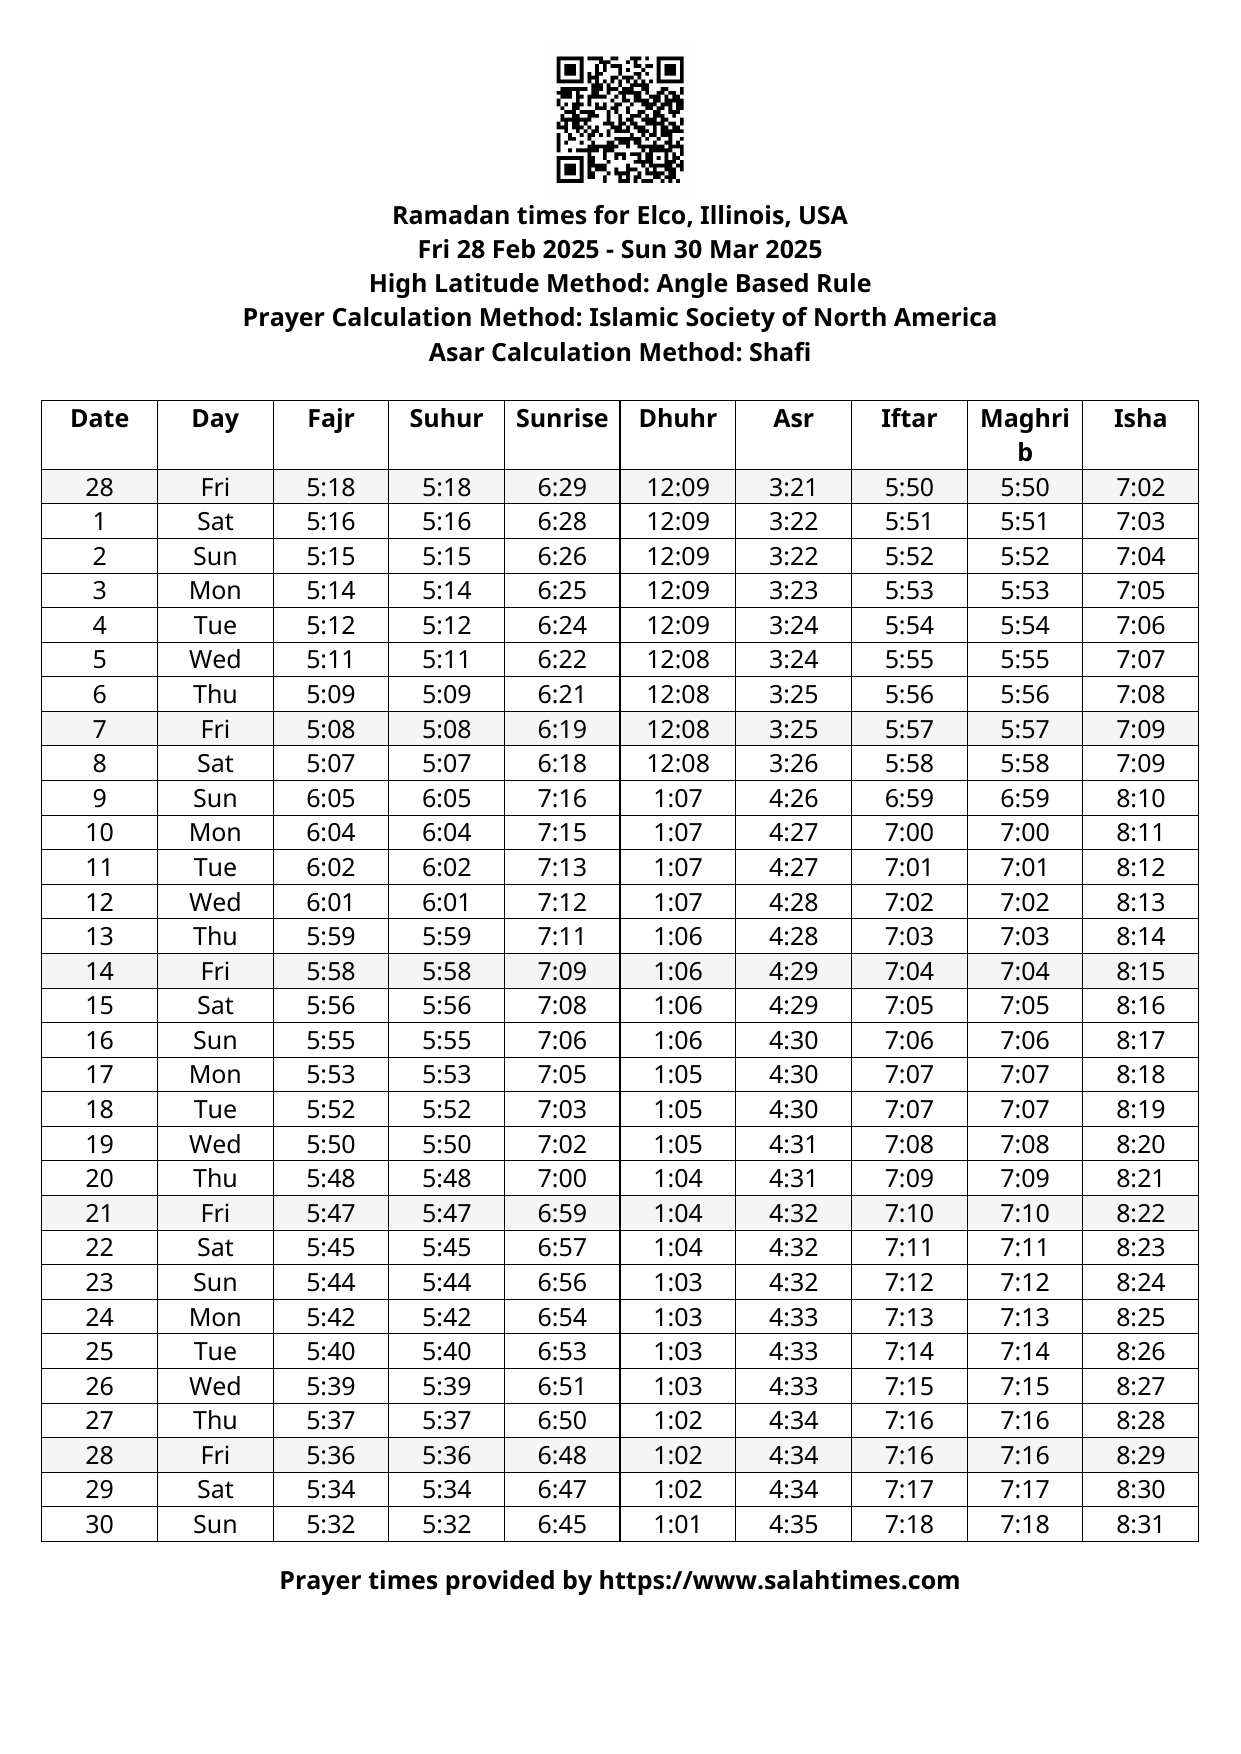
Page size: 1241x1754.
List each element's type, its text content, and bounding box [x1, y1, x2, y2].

table_cell 8:18 [1083, 1058, 1198, 1091]
table_cell 6:47 [505, 1473, 619, 1506]
table_cell 1:01 [621, 1507, 735, 1541]
table_cell 5 [42, 643, 157, 676]
table_cell 8 [42, 746, 157, 780]
table_cell 6:05 [389, 781, 504, 814]
table_cell 5:50 [389, 1127, 504, 1160]
table_cell 26 [42, 1369, 157, 1402]
table_cell 7:11 [505, 919, 619, 953]
table_cell 7:17 [852, 1473, 967, 1506]
table_cell 13 [42, 919, 157, 953]
table_cell 5:37 [274, 1404, 388, 1437]
table_cell 3:24 [736, 643, 851, 676]
table_cell Fri [158, 712, 273, 745]
table_cell 7:08 [1083, 677, 1198, 711]
table_cell 1:06 [621, 919, 735, 953]
table_cell 5:50 [274, 1127, 388, 1160]
table_cell 12:08 [621, 746, 735, 780]
table_cell 5:44 [274, 1265, 388, 1299]
table_cell 6:29 [505, 470, 619, 503]
table_cell 6:51 [505, 1369, 619, 1402]
table_cell 8:31 [1083, 1507, 1198, 1541]
table_cell 18 [42, 1092, 157, 1126]
text High Latitude Method: Angle Based Rule [42, 266, 1198, 300]
table_cell 7:14 [852, 1334, 967, 1368]
table_cell Sat [158, 504, 273, 538]
table_cell 5:15 [389, 539, 504, 572]
table_cell 5:51 [852, 504, 967, 538]
table_cell 4:34 [736, 1404, 851, 1437]
table_cell 8:10 [1083, 781, 1198, 814]
table_cell 5:16 [389, 504, 504, 538]
table_cell 7:13 [505, 850, 619, 884]
table_cell 6:19 [505, 712, 619, 745]
table_cell 12:08 [621, 677, 735, 711]
table_cell 8:12 [1083, 850, 1198, 884]
table_cell Sat [158, 746, 273, 780]
table_cell 8:13 [1083, 885, 1198, 918]
table_cell Fri [158, 470, 273, 503]
table_cell 1:05 [621, 1092, 735, 1126]
table_cell Fri [158, 1438, 273, 1472]
table_cell 5:14 [274, 574, 388, 607]
table_cell 6:01 [274, 885, 388, 918]
table_cell 2 [42, 539, 157, 572]
table_cell 10 [42, 816, 157, 849]
table_cell 3:22 [736, 504, 851, 538]
table_cell 4:27 [736, 850, 851, 884]
table_cell Tue [158, 1334, 273, 1368]
table_cell 6:59 [968, 781, 1082, 814]
table_cell 5:56 [852, 677, 967, 711]
table_cell 7:18 [852, 1507, 967, 1541]
table_cell 7:16 [505, 781, 619, 814]
table_cell 7:08 [852, 1127, 967, 1160]
table_cell 5:09 [389, 677, 504, 711]
table_cell 5:53 [274, 1058, 388, 1091]
table_cell 5:58 [389, 954, 504, 987]
table_cell 5:39 [274, 1369, 388, 1402]
table_cell 7:12 [505, 885, 619, 918]
table_header Sunrise [505, 401, 619, 469]
table_cell 1:04 [621, 1161, 735, 1195]
table_cell 1:07 [621, 885, 735, 918]
table_cell 5:47 [389, 1196, 504, 1229]
table_cell 7:06 [505, 1023, 619, 1057]
table_cell 7:09 [505, 954, 619, 987]
table_cell 5:09 [274, 677, 388, 711]
table_cell 4:34 [736, 1473, 851, 1506]
table_cell 8:19 [1083, 1092, 1198, 1126]
table_cell 8:23 [1083, 1231, 1198, 1264]
table_header Suhur [389, 401, 504, 469]
table_cell 30 [42, 1507, 157, 1541]
table_cell 8:22 [1083, 1196, 1198, 1229]
table_cell 5:34 [274, 1473, 388, 1506]
table_cell 7:15 [968, 1369, 1082, 1402]
table_cell 7:09 [852, 1161, 967, 1195]
table_cell 7:07 [1083, 643, 1198, 676]
table_cell 7:14 [968, 1334, 1082, 1368]
table_cell 7:04 [968, 954, 1082, 987]
table_cell 3:25 [736, 677, 851, 711]
table_cell 5:32 [389, 1507, 504, 1541]
table_cell 5:11 [389, 643, 504, 676]
table_cell 4:33 [736, 1300, 851, 1333]
table_cell 7:00 [852, 816, 967, 849]
table_cell Wed [158, 1369, 273, 1402]
table_cell 7:13 [852, 1300, 967, 1333]
table_cell 6:05 [274, 781, 388, 814]
table_cell 4:26 [736, 781, 851, 814]
table_cell 1 [42, 504, 157, 538]
table_cell 5:51 [968, 504, 1082, 538]
table_cell 7:10 [852, 1196, 967, 1229]
table_cell 4:32 [736, 1265, 851, 1299]
table_cell 6:21 [505, 677, 619, 711]
table_cell 3:24 [736, 608, 851, 642]
table_cell 5:42 [389, 1300, 504, 1333]
table_cell 8:28 [1083, 1404, 1198, 1437]
table_cell 1:03 [621, 1300, 735, 1333]
table_cell 7:06 [852, 1023, 967, 1057]
table_cell 8:17 [1083, 1023, 1198, 1057]
table_cell 7:08 [505, 989, 619, 1022]
table_cell 8:11 [1083, 816, 1198, 849]
table_cell 27 [42, 1404, 157, 1437]
table_cell 5:45 [389, 1231, 504, 1264]
table_cell 6:59 [505, 1196, 619, 1229]
table_cell 6:02 [389, 850, 504, 884]
table_cell 6:01 [389, 885, 504, 918]
table_cell 1:03 [621, 1334, 735, 1368]
table_cell 7:11 [852, 1231, 967, 1264]
table_cell Wed [158, 643, 273, 676]
table_cell 11 [42, 850, 157, 884]
table_cell 6 [42, 677, 157, 711]
table_cell 1:07 [621, 816, 735, 849]
table_cell 4:33 [736, 1334, 851, 1368]
table_cell Thu [158, 1404, 273, 1437]
table_cell 28 [42, 1438, 157, 1472]
table_cell 5:48 [389, 1161, 504, 1195]
table_cell Thu [158, 1161, 273, 1195]
table_cell 5:15 [274, 539, 388, 572]
table_cell 3:21 [736, 470, 851, 503]
table_cell 7:04 [1083, 539, 1198, 572]
table_cell 3:23 [736, 574, 851, 607]
table_cell 6:24 [505, 608, 619, 642]
table_header Maghrib [968, 401, 1082, 469]
table_cell 6:04 [274, 816, 388, 849]
table_cell Fri [158, 1196, 273, 1229]
table_cell Sun [158, 781, 273, 814]
table_cell 1:06 [621, 1023, 735, 1057]
table_cell 5:58 [852, 746, 967, 780]
table_cell 6:04 [389, 816, 504, 849]
table_cell Tue [158, 850, 273, 884]
table_cell 5:53 [389, 1058, 504, 1091]
table_cell 7:09 [1083, 712, 1198, 745]
table_cell 5:53 [968, 574, 1082, 607]
table_cell 3:26 [736, 746, 851, 780]
table_cell 7:05 [852, 989, 967, 1022]
table_cell 7:03 [1083, 504, 1198, 538]
table_cell 6:50 [505, 1404, 619, 1437]
table_cell 1:07 [621, 781, 735, 814]
table_cell 8:30 [1083, 1473, 1198, 1506]
table_cell 12:08 [621, 643, 735, 676]
table_cell 6:57 [505, 1231, 619, 1264]
table_cell 6:53 [505, 1334, 619, 1368]
table_cell 1:07 [621, 850, 735, 884]
table_cell 6:54 [505, 1300, 619, 1333]
table_cell 5:18 [389, 470, 504, 503]
table_cell 4:35 [736, 1507, 851, 1541]
text Prayer Calculation Method: Islamic Society of North America [42, 300, 1198, 334]
table_cell Thu [158, 677, 273, 711]
table_cell 6:22 [505, 643, 619, 676]
table_cell 1:02 [621, 1438, 735, 1472]
table_cell 8:14 [1083, 919, 1198, 953]
table_cell 5:40 [274, 1334, 388, 1368]
table_cell 7:01 [968, 850, 1082, 884]
table_cell 7:17 [968, 1473, 1082, 1506]
table_cell Sun [158, 539, 273, 572]
table_cell 22 [42, 1231, 157, 1264]
table_cell 16 [42, 1023, 157, 1057]
table_cell 8:26 [1083, 1334, 1198, 1368]
table_cell 5:52 [968, 539, 1082, 572]
table_cell 7:07 [968, 1058, 1082, 1091]
table_cell 7:15 [852, 1369, 967, 1402]
table_cell 7 [42, 712, 157, 745]
table_cell 12:08 [621, 712, 735, 745]
table_cell 4:27 [736, 816, 851, 849]
table_cell 1:03 [621, 1369, 735, 1402]
table_cell 7:07 [852, 1058, 967, 1091]
table_cell 12:09 [621, 539, 735, 572]
table_header Asr [736, 401, 851, 469]
table_cell 5:54 [852, 608, 967, 642]
table_cell 5:57 [852, 712, 967, 745]
table_cell 7:11 [968, 1231, 1082, 1264]
table_cell 1:06 [621, 989, 735, 1022]
table_cell 5:36 [274, 1438, 388, 1472]
table_cell 7:16 [968, 1438, 1082, 1472]
table_cell 5:56 [274, 989, 388, 1022]
table_cell 6:48 [505, 1438, 619, 1472]
table_cell 5:45 [274, 1231, 388, 1264]
table_cell 7:08 [968, 1127, 1082, 1160]
table_cell 4:29 [736, 954, 851, 987]
table_cell 14 [42, 954, 157, 987]
table_cell 7:02 [505, 1127, 619, 1160]
table_cell 4:31 [736, 1161, 851, 1195]
table_cell 5:08 [274, 712, 388, 745]
table_cell Sun [158, 1507, 273, 1541]
table_cell 7:00 [505, 1161, 619, 1195]
table_cell Sat [158, 989, 273, 1022]
table_cell 7:06 [1083, 608, 1198, 642]
table_cell 1:04 [621, 1196, 735, 1229]
table_cell 6:18 [505, 746, 619, 780]
table_cell 7:09 [1083, 746, 1198, 780]
table_cell 5:58 [274, 954, 388, 987]
table_cell 3 [42, 574, 157, 607]
table_cell 5:16 [274, 504, 388, 538]
table_cell 7:03 [968, 919, 1082, 953]
table_cell 7:06 [968, 1023, 1082, 1057]
table_cell 5:18 [274, 470, 388, 503]
table_cell 5:50 [968, 470, 1082, 503]
table_cell 7:00 [968, 816, 1082, 849]
table_cell 5:11 [274, 643, 388, 676]
table_cell 5:56 [389, 989, 504, 1022]
table_cell 7:01 [852, 850, 967, 884]
table_cell 4:34 [736, 1438, 851, 1472]
table_cell 7:12 [968, 1265, 1082, 1299]
table_cell 7:12 [852, 1265, 967, 1299]
table_cell 7:13 [968, 1300, 1082, 1333]
table_cell 1:03 [621, 1265, 735, 1299]
table_cell 7:15 [505, 816, 619, 849]
table_header Dhuhr [621, 401, 735, 469]
table_cell 7:09 [968, 1161, 1082, 1195]
table_cell 20 [42, 1161, 157, 1195]
table_cell 7:07 [968, 1092, 1082, 1126]
table_cell Tue [158, 1092, 273, 1126]
table_cell 5:07 [389, 746, 504, 780]
table_cell 8:24 [1083, 1265, 1198, 1299]
table_cell Tue [158, 608, 273, 642]
table_cell 4:32 [736, 1196, 851, 1229]
table_cell 29 [42, 1473, 157, 1506]
table_cell 5:34 [389, 1473, 504, 1506]
table_cell 8:29 [1083, 1438, 1198, 1472]
table_cell 7:05 [505, 1058, 619, 1091]
table_header Iftar [852, 401, 967, 469]
table_cell 5:54 [968, 608, 1082, 642]
table_cell Sat [158, 1473, 273, 1506]
table_cell Sun [158, 1265, 273, 1299]
table_cell 5:52 [274, 1092, 388, 1126]
table_cell 5:55 [389, 1023, 504, 1057]
table_cell 4:30 [736, 1058, 851, 1091]
table_cell Wed [158, 885, 273, 918]
table_cell 6:45 [505, 1507, 619, 1541]
table_cell Wed [158, 1127, 273, 1160]
text Prayer times provided by https://www.salahtimes.com [42, 1563, 1198, 1597]
table_cell 6:59 [852, 781, 967, 814]
table_cell 5:39 [389, 1369, 504, 1402]
table_cell 5:52 [389, 1092, 504, 1126]
table_header Fajr [274, 401, 388, 469]
table_cell 12:09 [621, 608, 735, 642]
table_cell 25 [42, 1334, 157, 1368]
table_cell 7:02 [1083, 470, 1198, 503]
table_cell 12:09 [621, 574, 735, 607]
table_header Date [42, 401, 157, 469]
table_cell 4:30 [736, 1023, 851, 1057]
table_cell 4:29 [736, 989, 851, 1022]
table_cell 5:59 [389, 919, 504, 953]
table_cell 7:05 [1083, 574, 1198, 607]
table_cell 1:02 [621, 1473, 735, 1506]
table_cell 5:12 [274, 608, 388, 642]
table_cell 7:05 [968, 989, 1082, 1022]
table_cell 7:02 [852, 885, 967, 918]
table_cell 8:16 [1083, 989, 1198, 1022]
table_cell Fri [158, 954, 273, 987]
text Fri 28 Feb 2025 - Sun 30 Mar 2025 [42, 232, 1198, 266]
table_cell 7:03 [852, 919, 967, 953]
table_cell 5:53 [852, 574, 967, 607]
table_cell 7:16 [968, 1404, 1082, 1437]
table_cell 8:20 [1083, 1127, 1198, 1160]
table_cell 4:33 [736, 1369, 851, 1402]
table_cell 5:47 [274, 1196, 388, 1229]
table_cell 7:10 [968, 1196, 1082, 1229]
table_cell 5:55 [274, 1023, 388, 1057]
table_cell 5:14 [389, 574, 504, 607]
table_cell 7:16 [852, 1404, 967, 1437]
table_cell 5:52 [852, 539, 967, 572]
table_cell 5:08 [389, 712, 504, 745]
table_cell 7:04 [852, 954, 967, 987]
table_cell 8:27 [1083, 1369, 1198, 1402]
table_cell 24 [42, 1300, 157, 1333]
table_cell 19 [42, 1127, 157, 1160]
table_cell 1:06 [621, 954, 735, 987]
table_cell Sat [158, 1231, 273, 1264]
table_cell 5:59 [274, 919, 388, 953]
text Ramadan times for Elco, Illinois, USA [42, 198, 1198, 232]
table_cell 5:55 [968, 643, 1082, 676]
text Asar Calculation Method: Shafi [42, 334, 1198, 368]
table_cell 4:28 [736, 885, 851, 918]
table_cell Mon [158, 1058, 273, 1091]
table_cell 15 [42, 989, 157, 1022]
table_cell 8:25 [1083, 1300, 1198, 1333]
table_cell 21 [42, 1196, 157, 1229]
table_cell 23 [42, 1265, 157, 1299]
table_cell 4:28 [736, 919, 851, 953]
table_cell Sun [158, 1023, 273, 1057]
table_cell 28 [42, 470, 157, 503]
table_cell 12 [42, 885, 157, 918]
table_cell 8:21 [1083, 1161, 1198, 1195]
table_cell 17 [42, 1058, 157, 1091]
table_cell 7:16 [852, 1438, 967, 1472]
table_cell 5:58 [968, 746, 1082, 780]
table_cell 5:12 [389, 608, 504, 642]
table_cell 1:02 [621, 1404, 735, 1437]
table_cell 4:30 [736, 1092, 851, 1126]
table_cell 5:48 [274, 1161, 388, 1195]
table_cell 3:25 [736, 712, 851, 745]
table_cell 6:02 [274, 850, 388, 884]
table_cell 7:03 [505, 1092, 619, 1126]
table_cell 5:56 [968, 677, 1082, 711]
table_header Day [158, 401, 273, 469]
table_cell 3:22 [736, 539, 851, 572]
table_cell 5:57 [968, 712, 1082, 745]
table_cell 6:25 [505, 574, 619, 607]
table_cell 5:55 [852, 643, 967, 676]
table_cell 7:07 [852, 1092, 967, 1126]
table_cell 5:42 [274, 1300, 388, 1333]
table_header Isha [1083, 401, 1198, 469]
table_cell 5:50 [852, 470, 967, 503]
picture [542, 41, 699, 198]
table_cell Mon [158, 1300, 273, 1333]
table_cell Mon [158, 816, 273, 849]
table_cell 12:09 [621, 504, 735, 538]
table_cell 4 [42, 608, 157, 642]
table_cell 1:04 [621, 1231, 735, 1264]
table_cell 5:07 [274, 746, 388, 780]
table_cell 6:56 [505, 1265, 619, 1299]
table_cell 7:18 [968, 1507, 1082, 1541]
table_cell 4:32 [736, 1231, 851, 1264]
table_cell 4:31 [736, 1127, 851, 1160]
table_cell 6:28 [505, 504, 619, 538]
table_cell 5:37 [389, 1404, 504, 1437]
table_cell 1:05 [621, 1127, 735, 1160]
table_cell 7:02 [968, 885, 1082, 918]
table_cell Mon [158, 574, 273, 607]
table_cell 8:15 [1083, 954, 1198, 987]
table_cell 12:09 [621, 470, 735, 503]
table_cell 5:36 [389, 1438, 504, 1472]
table_cell 6:26 [505, 539, 619, 572]
table_cell 9 [42, 781, 157, 814]
table_cell 5:40 [389, 1334, 504, 1368]
table_cell 1:05 [621, 1058, 735, 1091]
table_cell 5:32 [274, 1507, 388, 1541]
table_cell Thu [158, 919, 273, 953]
table_cell 5:44 [389, 1265, 504, 1299]
